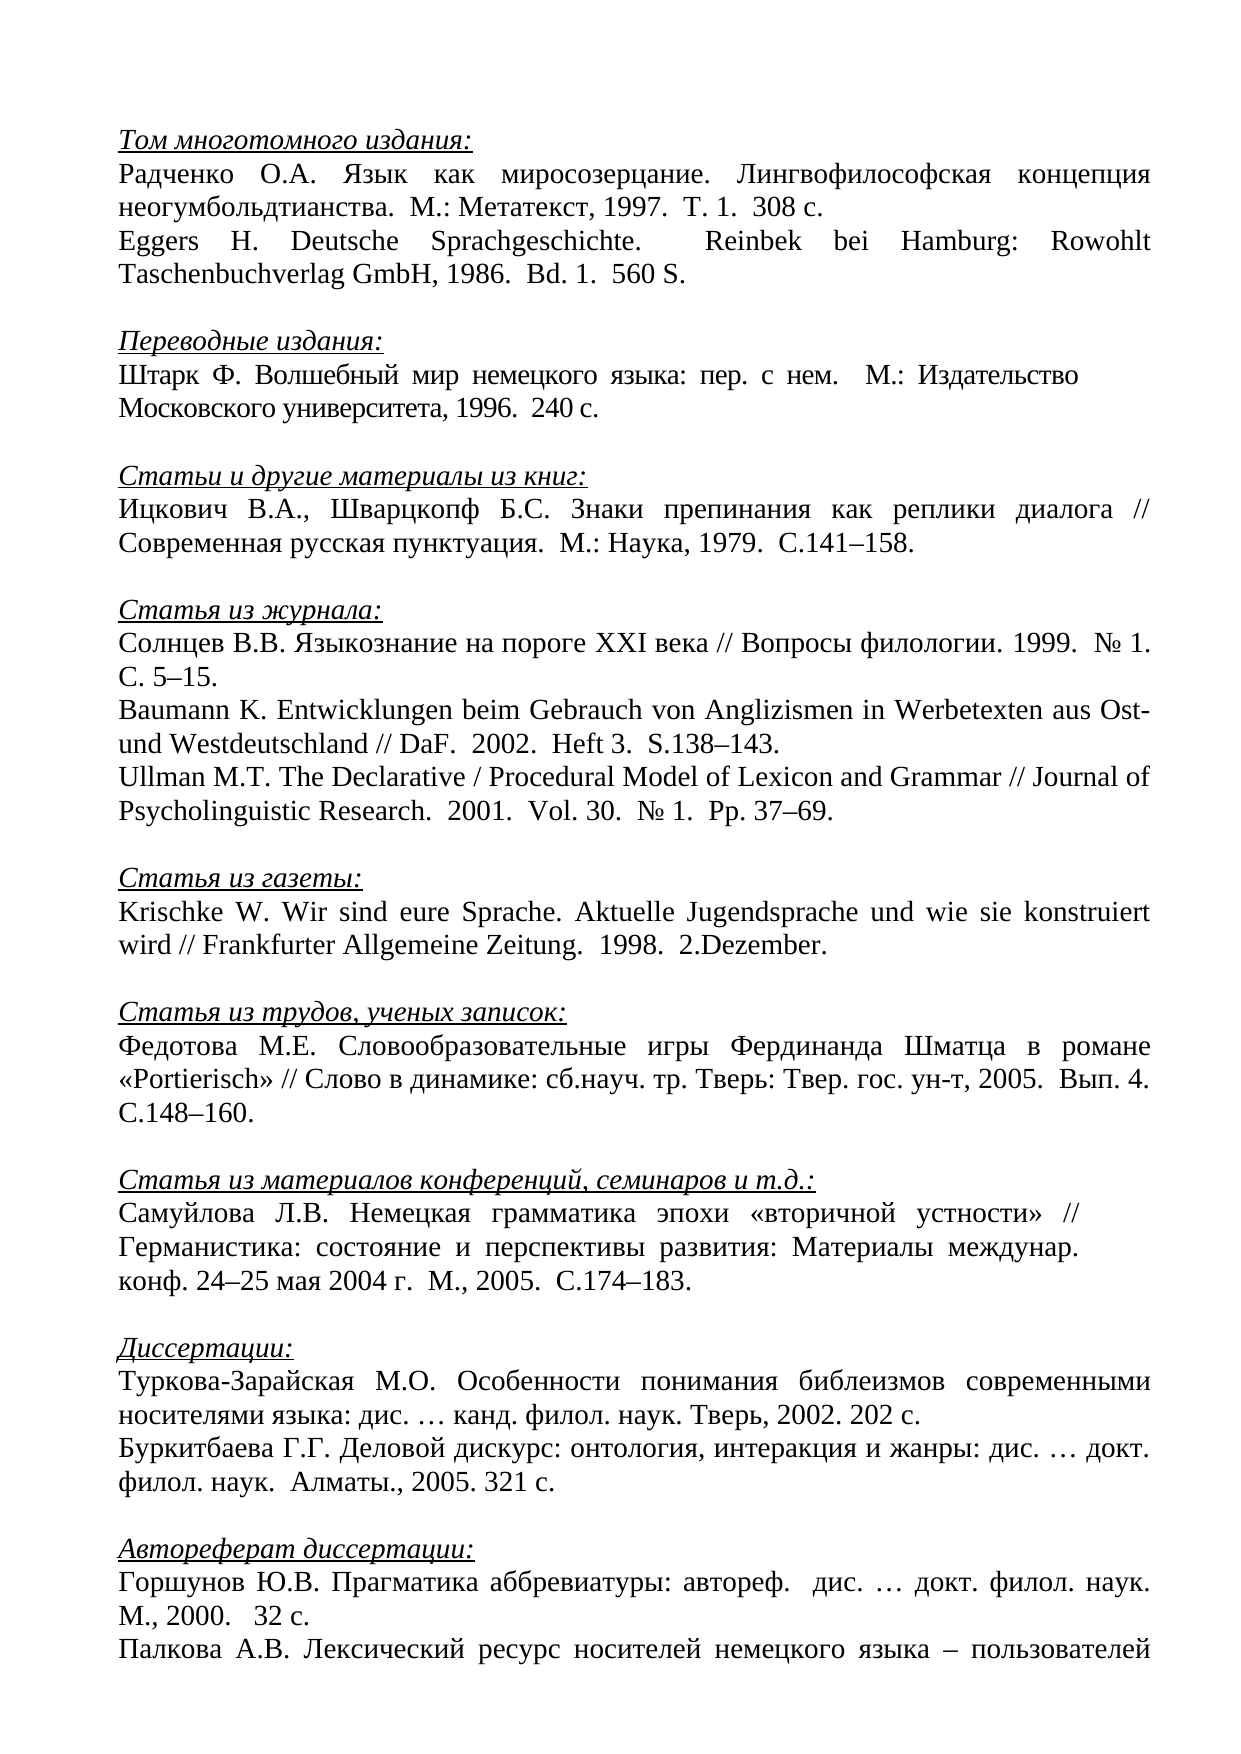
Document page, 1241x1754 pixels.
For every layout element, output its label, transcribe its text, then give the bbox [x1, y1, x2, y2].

subtitle Переводные издания: [118, 323, 1152, 357]
text Krischke W. Wir sind eure Sprache. Aktuelle Jugendsprache und wie sie konstruiert wird // Frankfurter Allgemeine Zeitung. 1998. 2.Dezember. [118, 894, 1152, 961]
subtitle Статьи и другие материалы из книг: [118, 458, 1152, 491]
subtitle Статья из журнала: [118, 592, 1152, 625]
subtitle Статья из трудов, ученых записок: [118, 994, 1152, 1028]
subtitle Том многотомного издания: [118, 122, 1152, 156]
text Буркитбаева Г.Г. Деловой дискурс: онтология, интеракция и жанры: дис. … докт. филол. наук. Алматы., 2005. 321 с. [118, 1430, 1152, 1497]
text Ицкович В.А., Шварцкопф Б.С. Знаки препинания как реплики диалога // Современная русская пунктуация. М.: Наука, 1979. С.141–158. [118, 491, 1152, 558]
subtitle Диссертации: [118, 1330, 1152, 1363]
subtitle Eggers H. Deutsche Sprachgeschichte. Reinbek bei Hamburg: Rowohlt Taschenbuchverlag GmbH, 1986. Bd. 1. 560 S. [118, 223, 1152, 290]
text Baumann K. Entwicklungen beim Gebrauch von Anglizismen in Werbetexten aus Ost- und Westdeutschland // DaF. 2002. Heft 3. S.138–143. [118, 692, 1152, 759]
text Горшунов Ю.В. Прагматика аббревиатуры: автореф. дис. … докт. филол. наук. М., 2000. 32 с. [118, 1564, 1152, 1632]
text Штарк Ф. Волшебный мир немецкого языка: пер. с нем. М.: Издательство Московского университета, 1996. 240 с. [118, 357, 1080, 424]
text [118, 1632, 1152, 1665]
subtitle Статья из газеты: [118, 860, 1152, 894]
text Туркова-Зарайская М.О. Особенности понимания библеизмов современными носителями языка: дис. … канд. филол. наук. Тверь, 2002. 202 с. [118, 1363, 1152, 1430]
subtitle Автореферат диссертации: [118, 1531, 1152, 1564]
text Солнцев В.В. Языкознание на пороге XXI века // Вопросы филологии. 1999. № 1. С. 5–15. [118, 625, 1152, 692]
text Ullman M.T. The Declarative / Procedural Model of Lexicon and Grammar // Journal of Psycholinguistic Research. 2001. Vol. 30. № 1. Pp. 37–69. [118, 759, 1152, 827]
subtitle Статья из материалов конференций, семинаров и т.д.: [118, 1162, 1152, 1196]
text Самуйлова Л.В. Немецкая грамматика эпохи «вторичной устности» // Германистика: состояние и перспективы развития: Материалы междунар. конф. 24–25 мая . М., 2005. С.174–183. [118, 1196, 1080, 1296]
text Радченко О.А. Язык как миросозерцание. Лингвофилософская концепция неогумбольдтианства. М.: Метатекст, 1997. Т. 1. 308 с. [118, 156, 1152, 223]
text Федотова М.Е. Словообразовательные игры Фердинанда Шматца в романе «Portierisch» // Слово в динамике: сб.науч. тр. Тверь: Твер. гос. ун-т, 2005. Вып. 4. С.148–160. [118, 1028, 1152, 1128]
